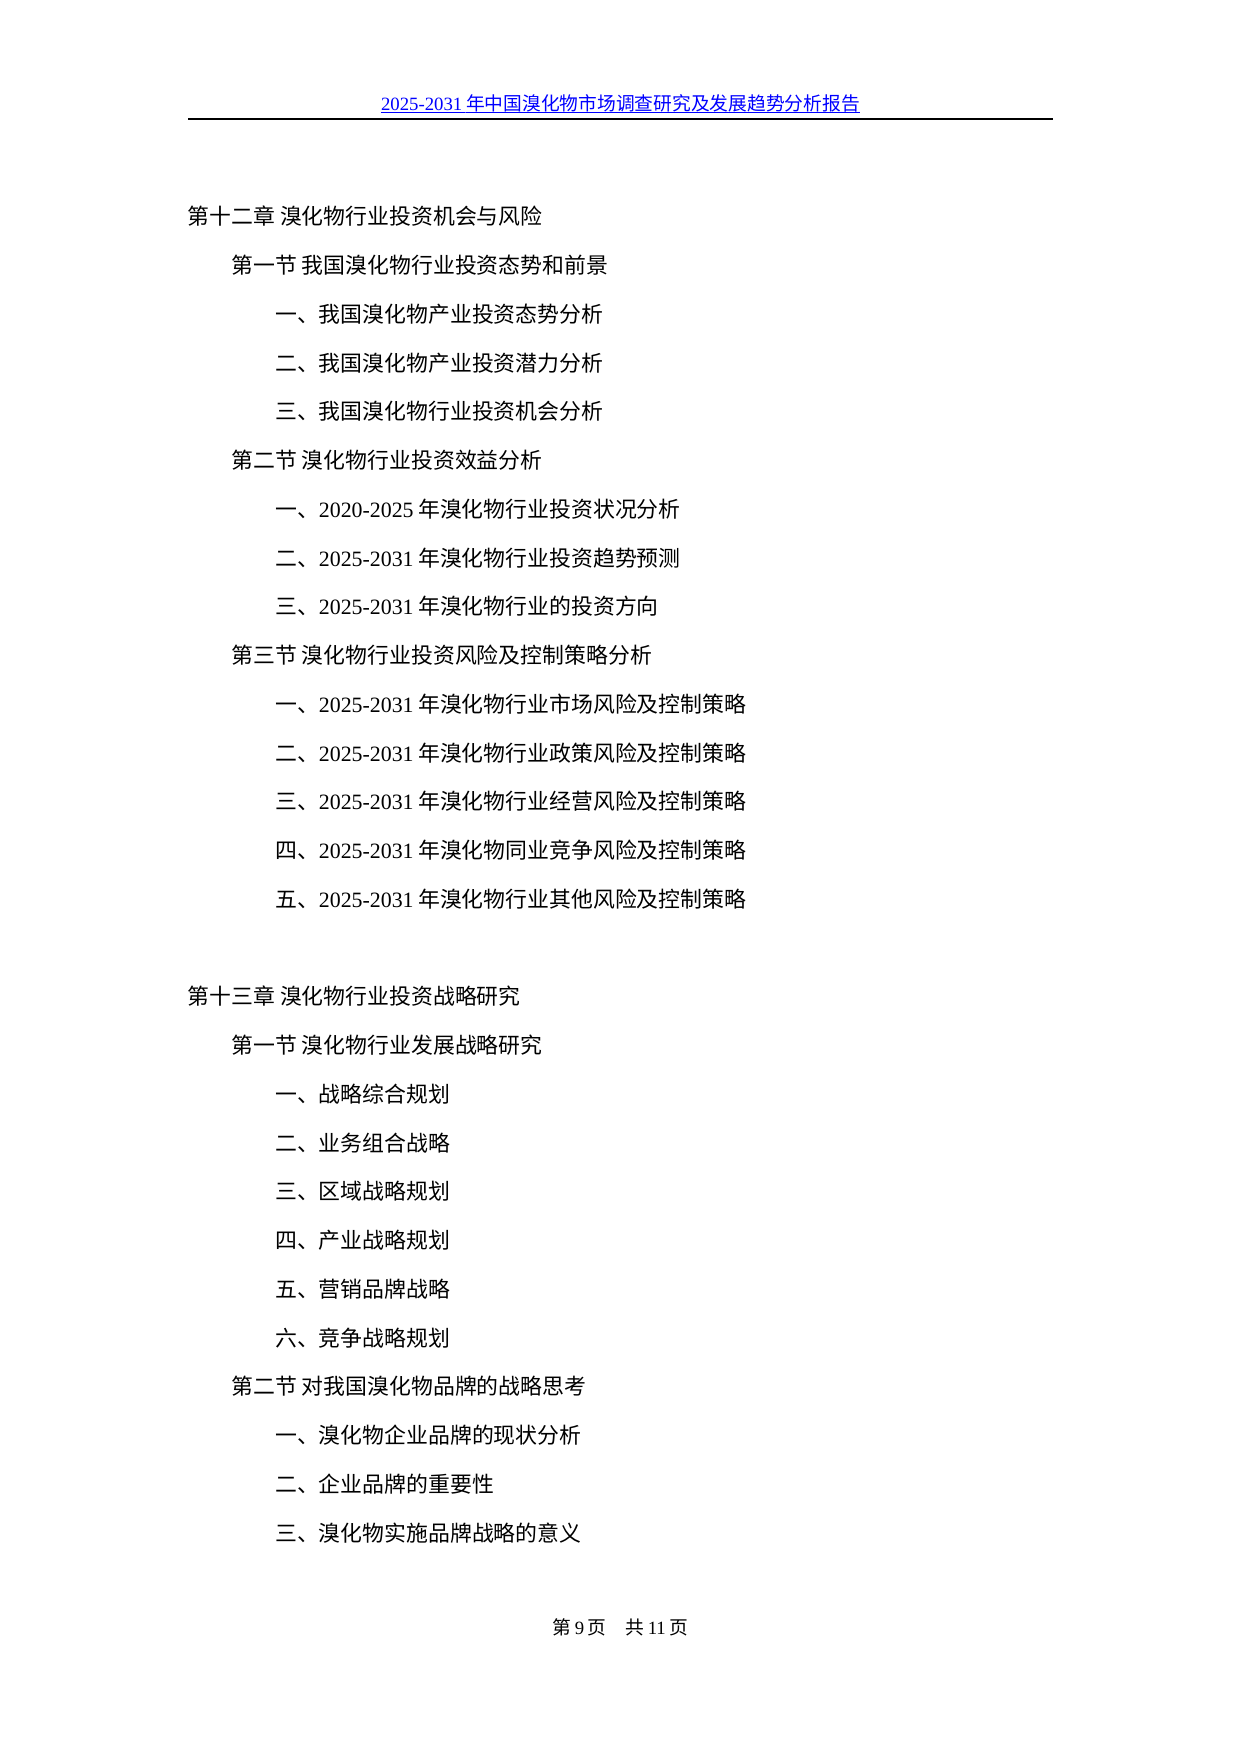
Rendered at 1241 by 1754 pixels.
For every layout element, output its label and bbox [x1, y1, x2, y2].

text [187, 150, 1053, 1548]
